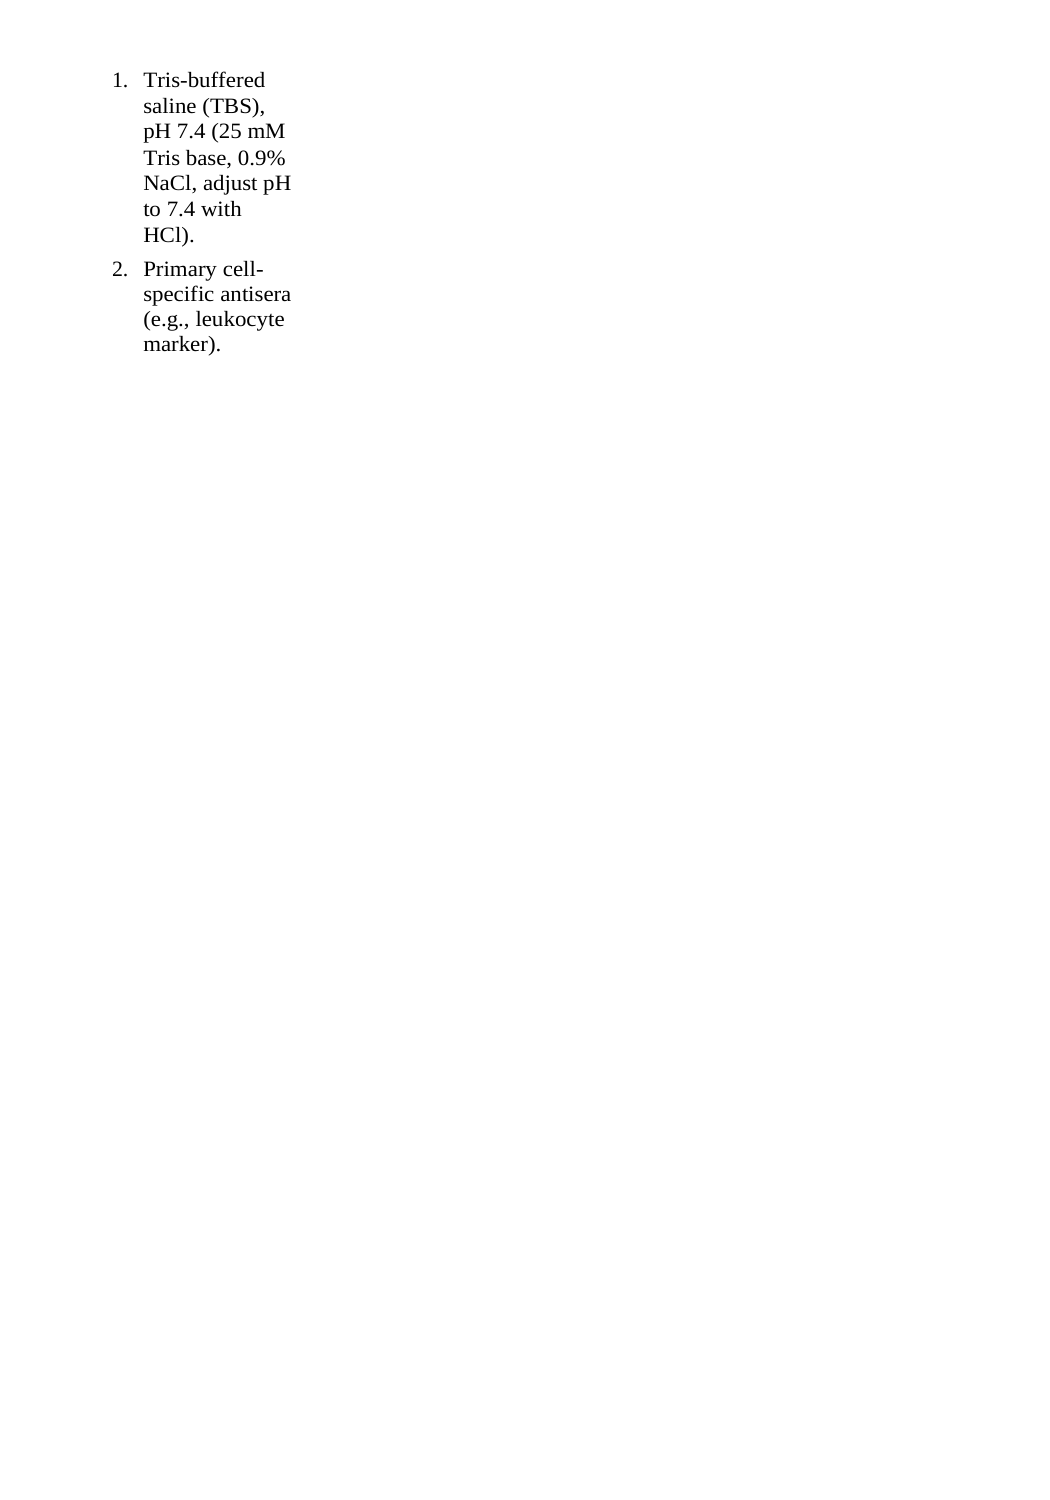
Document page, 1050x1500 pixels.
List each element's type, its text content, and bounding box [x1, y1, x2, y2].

list Tris-buffered saline (TBS), pH 7.4 (25 mM Tris base, 0.9% NaCl, adjust pH to 7.4 with HCl). [112, 67, 292, 247]
list Primary cell-specific antisera (e.g., leukocyte marker). [112, 256, 303, 356]
